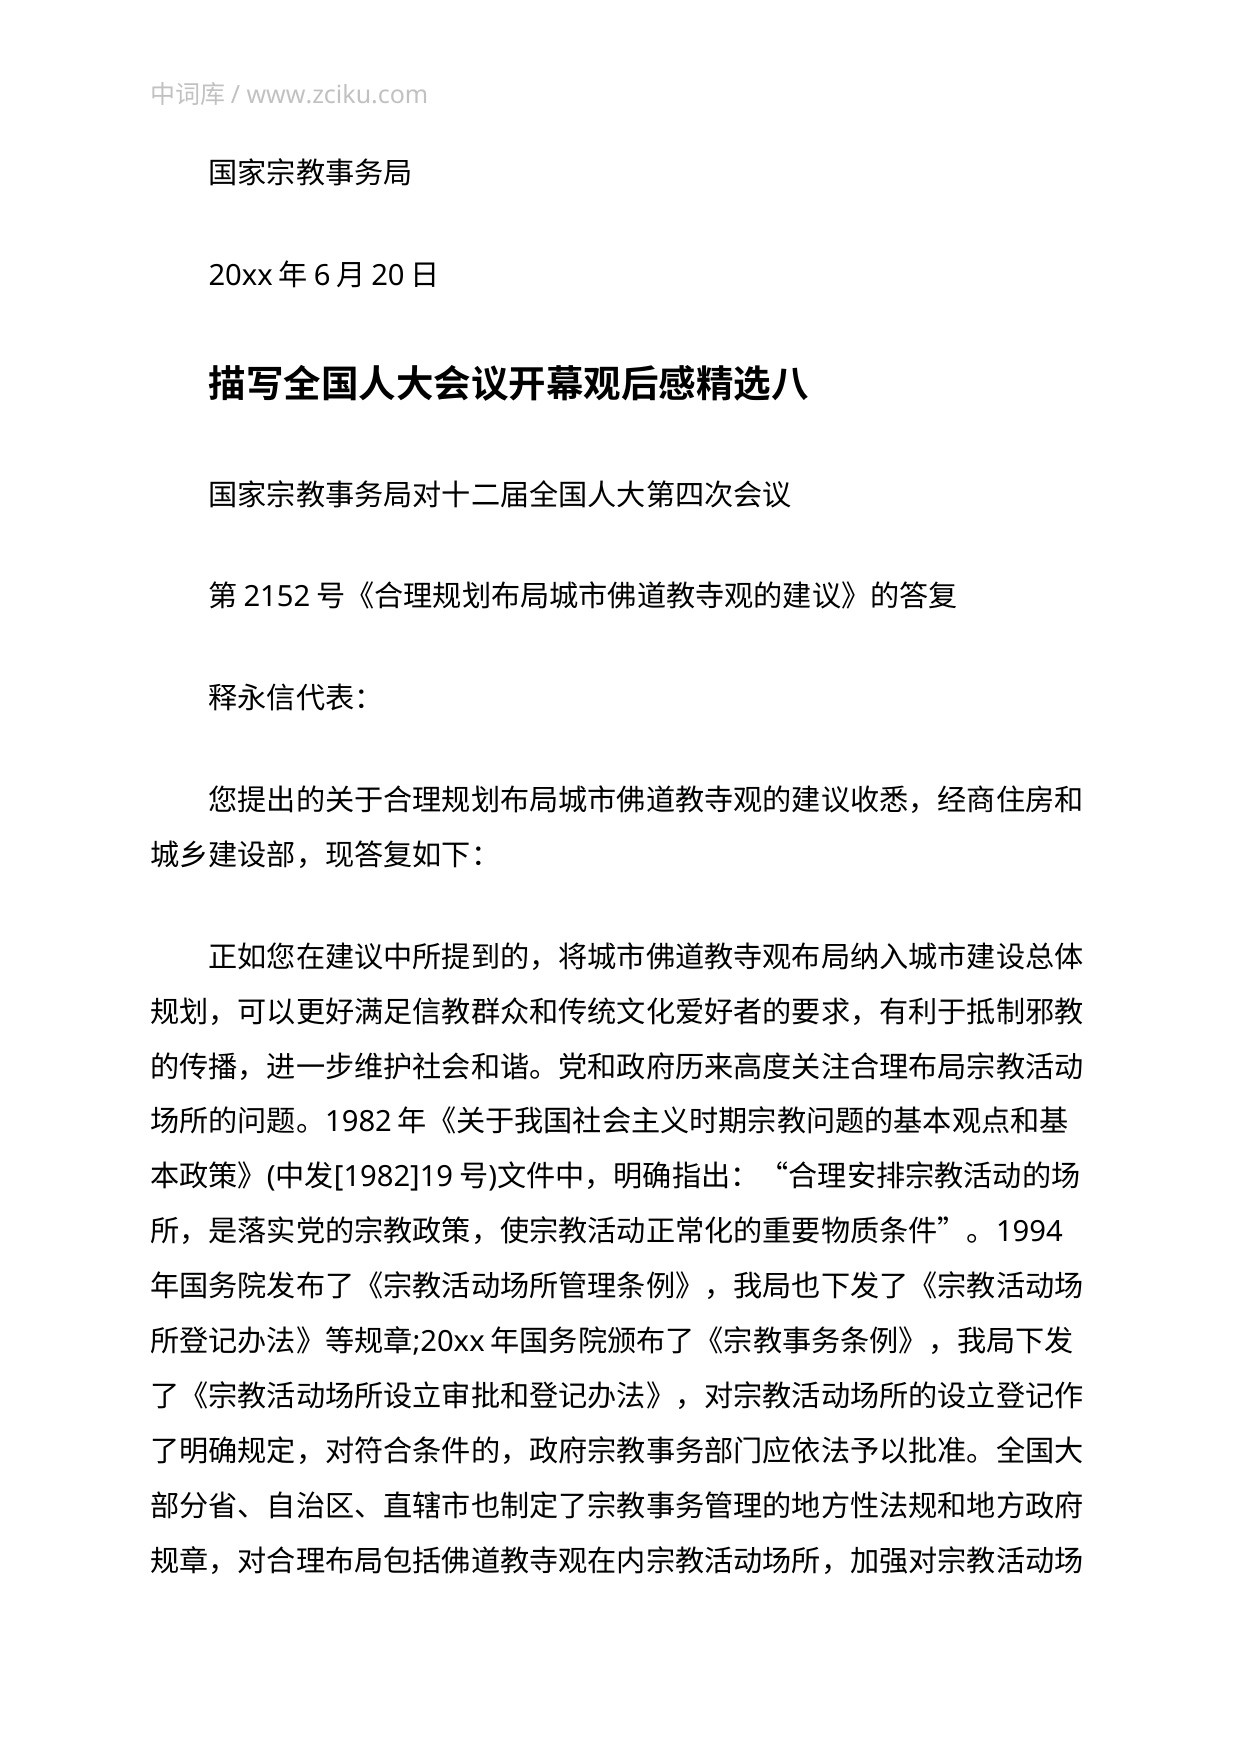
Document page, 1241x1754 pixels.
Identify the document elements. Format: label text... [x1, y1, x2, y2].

text 国家宗教事务局 [150, 150, 1090, 192]
text 国家宗教事务局对十二届全国人大第四次会议 [150, 471, 1090, 513]
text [150, 933, 1090, 1580]
text 释永信代表： [150, 675, 1090, 717]
text 20xx年6月20日 [150, 252, 1090, 294]
text 描写全国人大会议开幕观后感精选八 [150, 354, 1090, 408]
text 您提出的关于合理规划布局城市佛道教寺观的建议收悉，经商住房和城乡建设部，现答复如下： [150, 777, 1090, 874]
text 第2152号《合理规划布局城市佛道教寺观的建议》的答复 [150, 573, 1090, 615]
